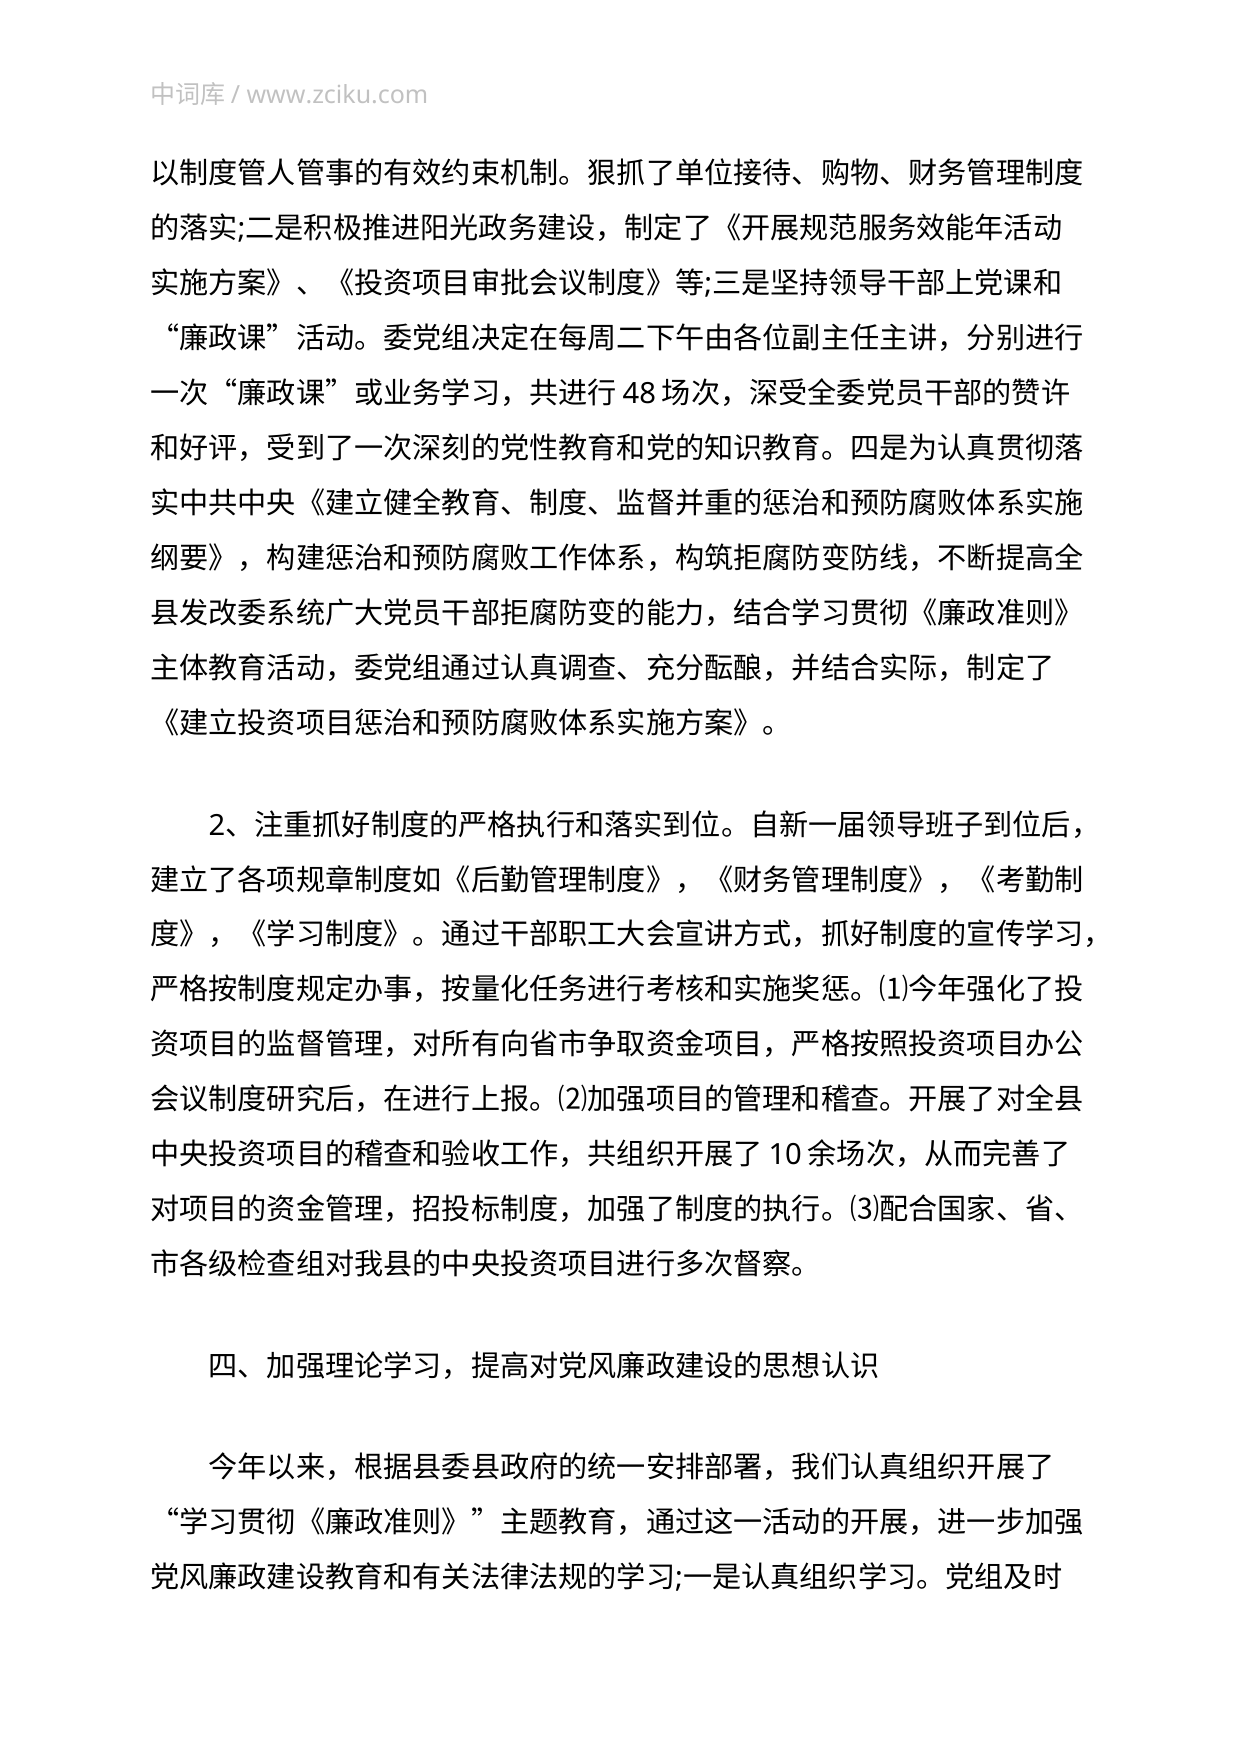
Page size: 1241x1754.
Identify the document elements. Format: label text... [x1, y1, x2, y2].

text 2、注重抓好制度的严格执行和落实到位。自新一届领导班子到位后，建立了各项规章制度如《后勤管理制度》，《财务管理制度》，《考勤制度》，《学习制度》。通过干部职工大会宣讲方式，抓好制度的宣传学习，严格按制度规定办事，按量化任务进行考核和实施奖惩。⑴今年强化了投资项目的监督管理，对所有向省市争取资金项目，严格按照投资项目办公会议制度研究后，在进行上报。⑵加强项目的管理和稽查。开展了对全县中央投资项目的稽查和验收工作，共组织开展了10余场次，从而完善了对项目的资金管理，招投标制度，加强了制度的执行。⑶配合国家、省、市各级检查组对我县的中央投资项目进行多次督察。 [150, 801, 1090, 1283]
text 四、加强理论学习，提高对党风廉政建设的思想认识 [150, 1342, 1090, 1384]
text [150, 1444, 1090, 1596]
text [150, 150, 1090, 742]
